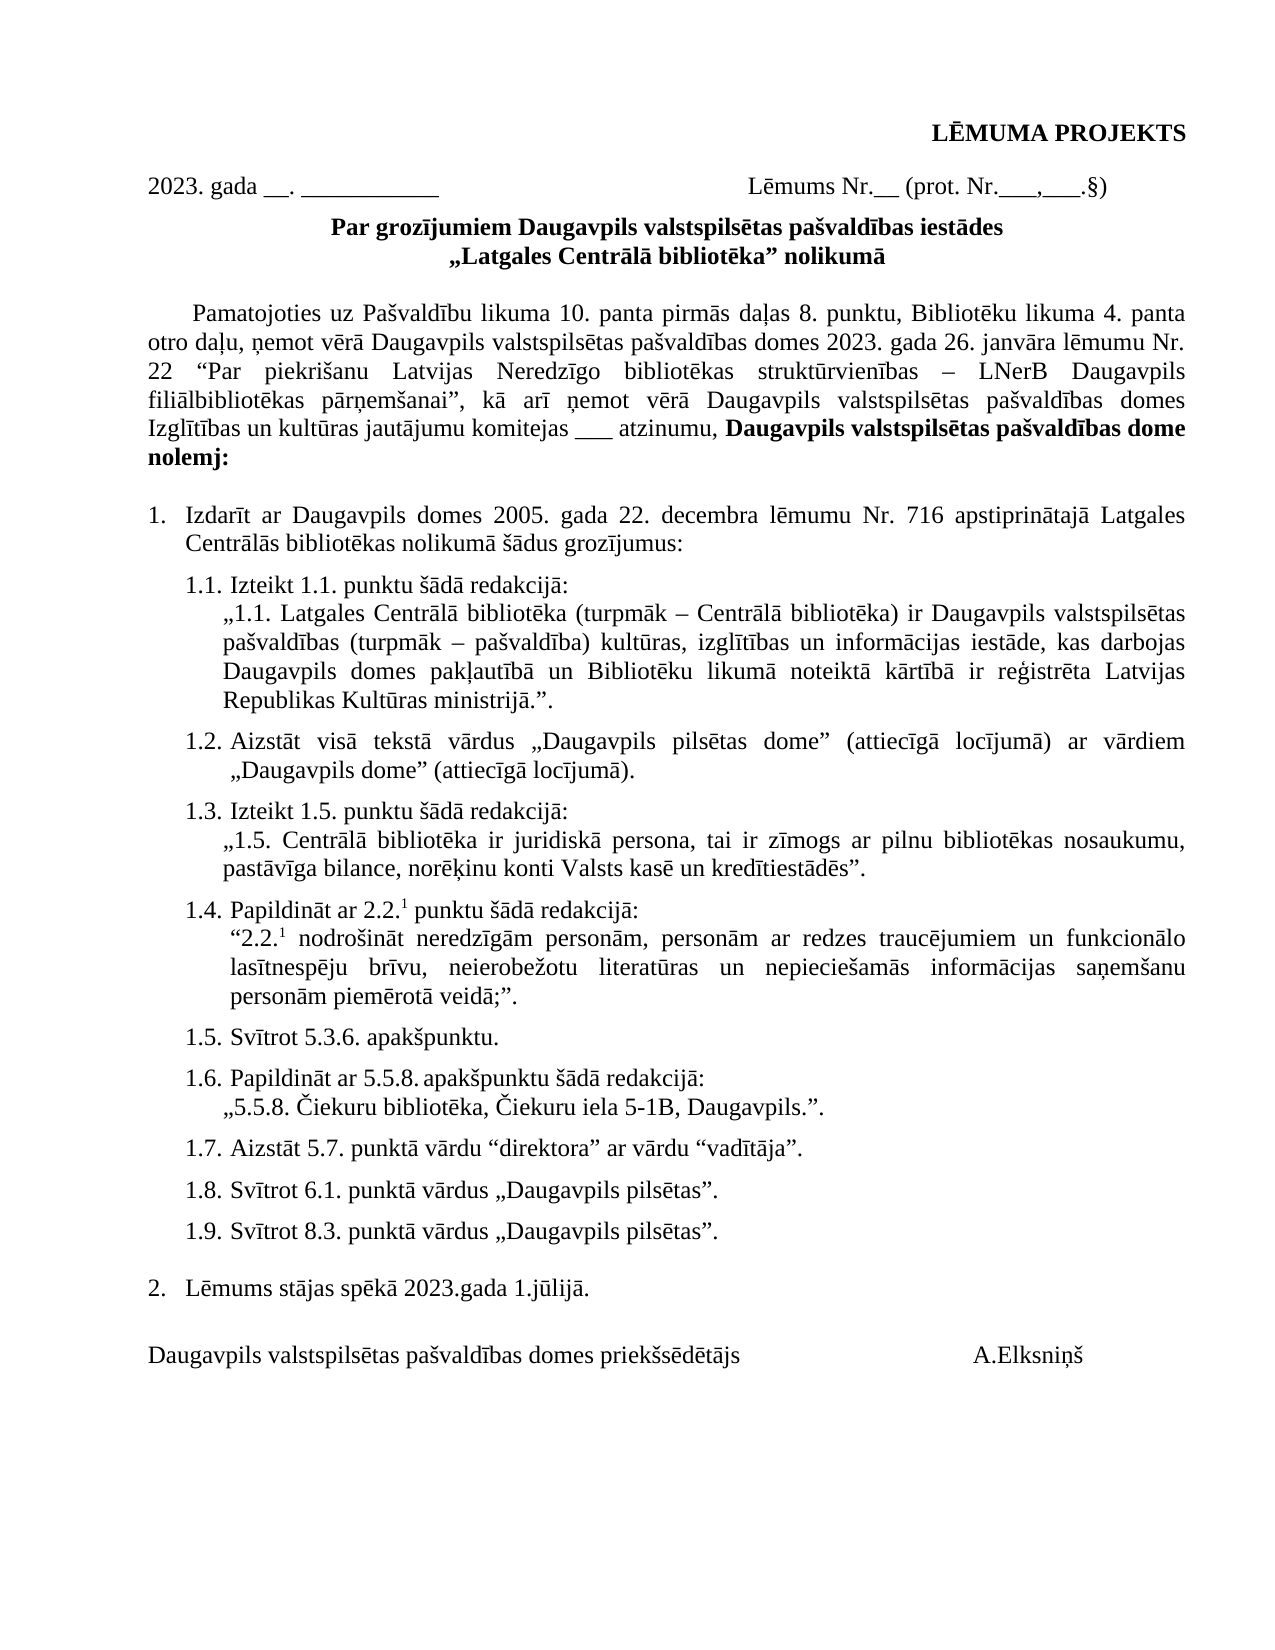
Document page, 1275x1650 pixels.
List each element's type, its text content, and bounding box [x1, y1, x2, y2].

list Izteikt 1.5. punktu šādā redakcijā: [185, 796, 1186, 825]
text Pamatojoties uz Pašvaldību likuma 10. panta pirmās daļas 8. punktu, Bibliotēku likuma 4. panta otro daļu, ņemot vērā Daugavpils valstspilsētas pašvaldības domes 2023. gada 26. janvāra lēmumu Nr. 22 “Par piekrišanu Latvijas Neredzīgo bibliotēkas struktūrvienības – LNerB Daugavpils filiālbibliotēkas pārņemšanai”, kā arī ņemot vērā Daugavpils valstspilsētas pašvaldības domes Izglītības un kultūras jautājumu komitejas ___ atzinumu, Daugavpils valstspilsētas pašvaldības dome nolemj: [148, 298, 1186, 471]
list Papildināt ar 5.5.8. apakšpunktu šādā redakcijā: [185, 1063, 1186, 1092]
list „5.5.8. Čiekuru bibliotēka, Čiekuru iela 5-1B, Daugavpils.”. [223, 1092, 1186, 1121]
text „1.1. Latgales Centrālā bibliotēka (turpmāk – Centrālā bibliotēka) ir Daugavpils valstspilsētas pašvaldības (turpmāk – pašvaldība) kultūras, izglītības un informācijas iestāde, kas darbojas Daugavpils domes pakļautībā un Bibliotēku likumā noteiktā kārtībā ir reģistrēta Latvijas Republikas Kultūras ministrijā.”. [223, 598, 1186, 713]
list “2.2.1 nodrošināt neredzīgām personām, personām ar redzes traucējumiem un funkcionālo lasītnespēju brīvu, neierobežotu literatūras un nepieciešamās informācijas saņemšanu personām piemērotā veidā;”. [230, 923, 1186, 1010]
text Par grozījumiem Daugavpils valstspilsētas pašvaldības iestādes [148, 212, 1186, 241]
text „Latgales Centrālā bibliotēka” nolikumā [148, 241, 1186, 270]
list Lēmums stājas spēkā 2023.gada 1.jūlijā. [148, 1273, 1186, 1302]
list Izdarīt ar Daugavpils domes 2005. gada 22. decembra lēmumu Nr. 716 apstiprinātajā Latgales Centrālās bibliotēkas nolikumā šādus grozījumus: [148, 500, 1186, 557]
list Izteikt 1.1. punktu šādā redakcijā: [185, 570, 1186, 598]
list Svītrot 6.1. punktā vārdus „Daugavpils pilsētas”. [185, 1175, 1186, 1203]
list „1.5. Centrālā bibliotēka ir juridiskā persona, tai ir zīmogs ar pilnu bibliotēkas nosaukumu, pastāvīga bilance, norēķinu konti Valsts kasē un kredītiestādēs”. [223, 825, 1186, 882]
list Svītrot 8.3. punktā vārdus „Daugavpils pilsētas”. [185, 1216, 1186, 1245]
list Papildināt ar 2.2.1 punktu šādā redakcijā: [185, 895, 1186, 923]
text Daugavpils valstspilsētas pašvaldības domes priekšsēdētājs A.Elksniņš [148, 1340, 1186, 1368]
subtitle LĒMUMA PROJEKTS [148, 118, 1186, 147]
text 2023. gada __. ___________ Lēmums Nr.__ (prot. Nr.___,___.§) [148, 171, 1186, 200]
list Svītrot 5.3.6. apakšpunktu. [185, 1022, 1186, 1051]
list Aizstāt 5.7. punktā vārdu “direktora” ar vārdu “vadītāja”. [185, 1133, 1186, 1162]
list Aizstāt visā tekstā vārdus „Daugavpils pilsētas dome” (attiecīgā locījumā) ar vārdiem „Daugavpils dome” (attiecīgā locījumā). [185, 726, 1186, 783]
